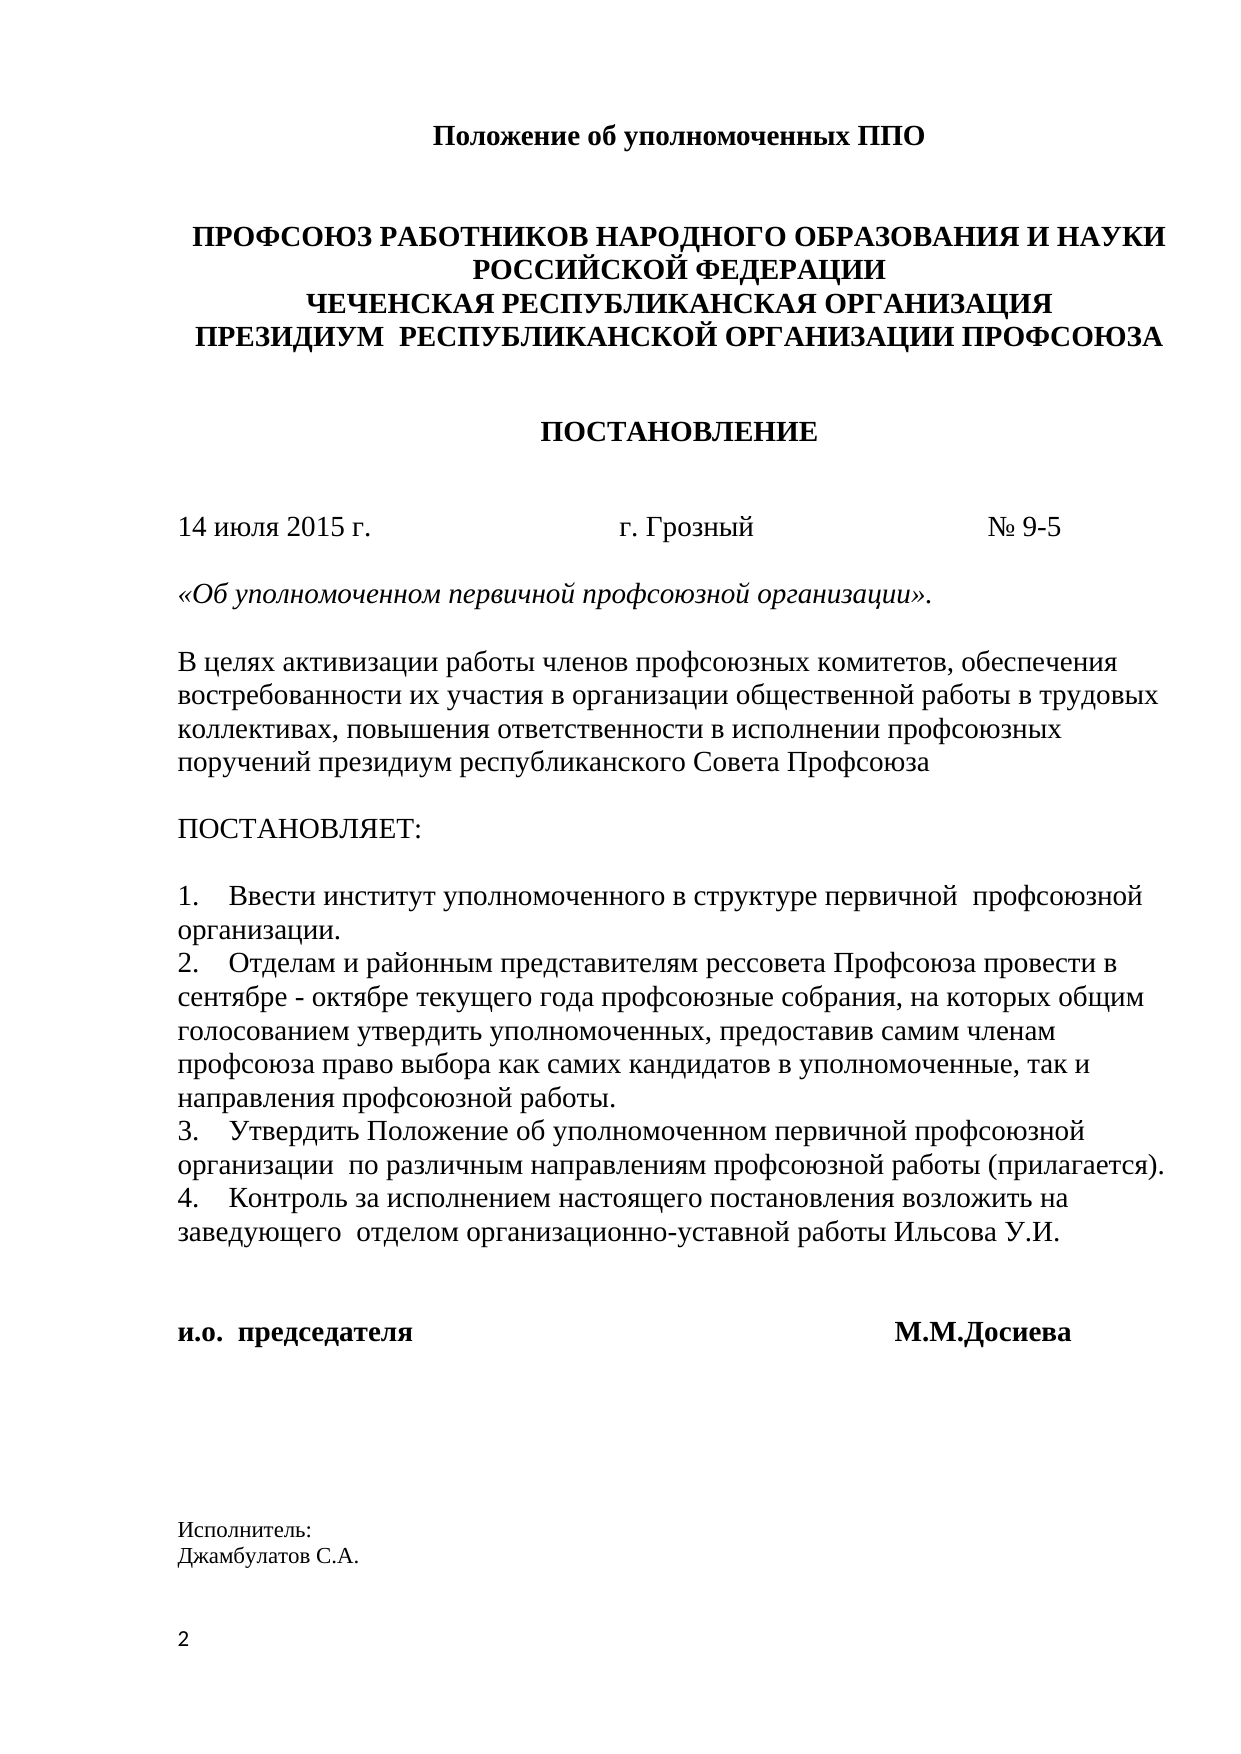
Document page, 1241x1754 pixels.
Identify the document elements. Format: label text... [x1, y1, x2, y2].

text ПРОФСОЮЗ РАБОТНИКОВ НАРОДНОГО ОБРАЗОВАНИЯ И НАУКИ РОССИЙСКОЙ ФЕДЕРАЦИИ ЧЕЧЕНСКАЯ РЕСПУБЛИКАНСКАЯ ОРГАНИЗАЦИЯ ПРЕЗИДИУМ РЕСПУБЛИКАНСКОЙ ОРГАНИЗАЦИИ ПРОФСОЮЗА [177, 219, 1181, 353]
text Положение об уполномоченных ППО [177, 118, 1181, 152]
text 14 июля 2015 г. г. Грозный № 9-5 «Об уполномоченном первичной профсоюзной организации». В целях активизации работы членов профсоюзных комитетов, обеспечения востребованности их участия в организации общественной работы в трудовых коллективах, повышения ответственности в исполнении профсоюзных поручений президиум республиканского Совета Профсоюза ПОСТАНОВЛЯЕТ: 1. Ввести институт уполномоченного в структуре первичной профсоюзной организации. 2. Отделам и районным представителям рессовета Профсоюза провести в сентябре - октябре текущего года профсоюзные собрания, на которых общим голосованием утвердить уполномоченных, предоставив самим членам профсоюза право выбора как самих кандидатов в уполномоченные, так и направления профсоюзной работы. 3. Утвердить Положение об уполномоченном первичной профсоюзной организации по различным направлениям профсоюзной работы (прилагается). 4. Контроль за исполнением настоящего постановления возложить на заведующего отделом организационно-уставной работы Ильсова У.И. и.о. председателя М.М.Досиева Исполнитель: Джамбулатов С.А. [177, 476, 1181, 1597]
text ПОСТАНОВЛЕНИЕ [177, 414, 1181, 476]
